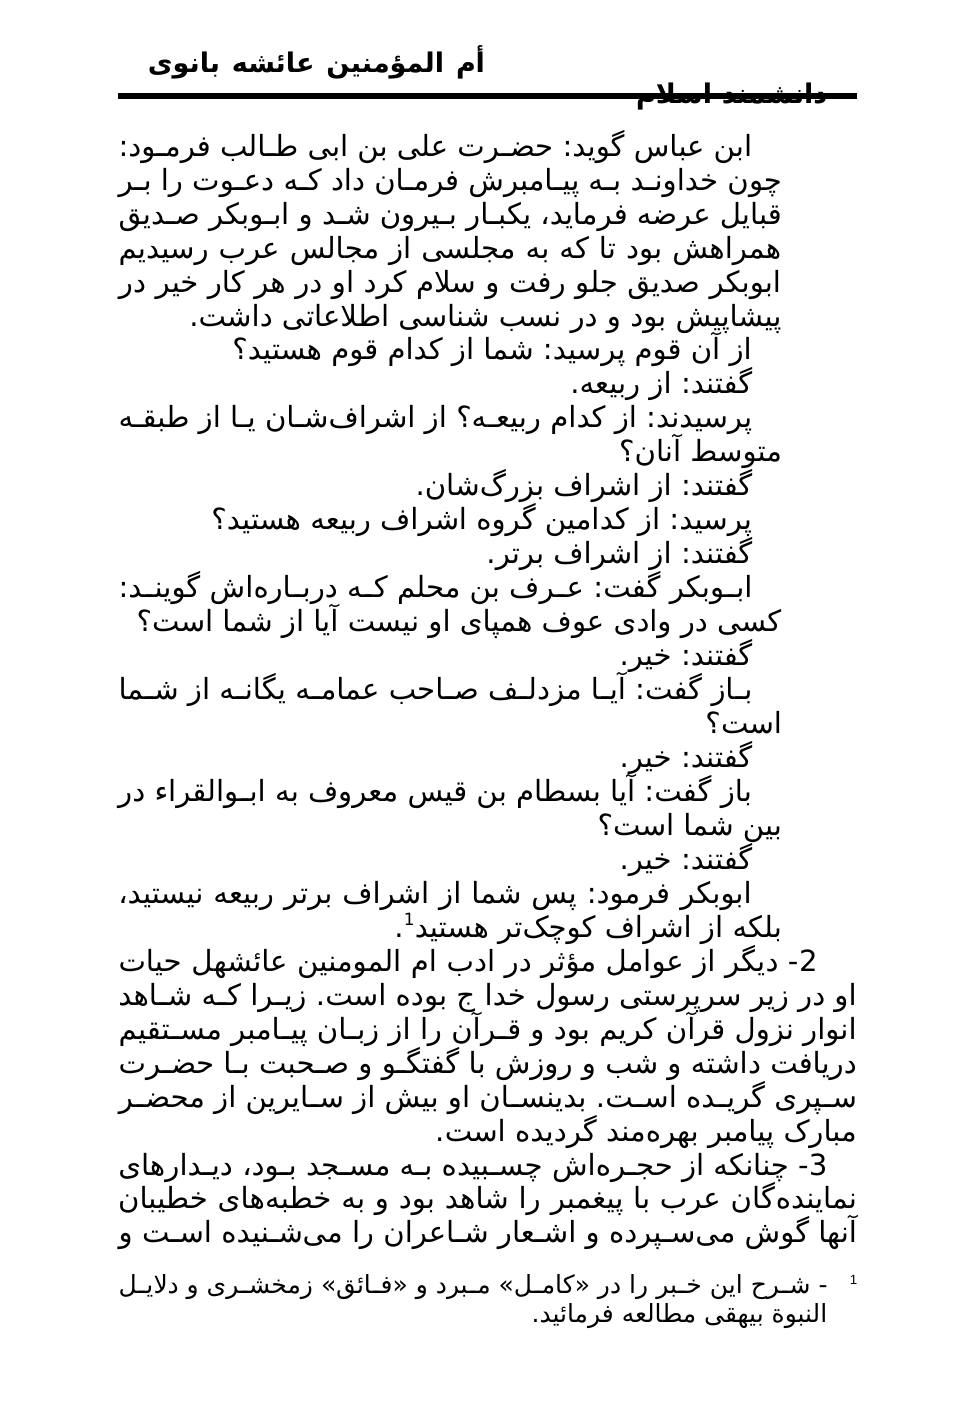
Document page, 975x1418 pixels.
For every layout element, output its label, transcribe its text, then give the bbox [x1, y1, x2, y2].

text 2- دیگر از عوامل مؤثر در ادب ام المومنین عائشهل حیات او در زیر سرپرستی رسول خدا ج بوده است. زیرا که شاهد انوار نزول قرآن کریم بود و قرآن را از زبان پیامبر مستقیم دریافت داشته و شب و روزش با گفتگو و صحبت با حضرت سپری گریده است. بدینسان او بیش از سایرین از محضر مبارک پیامبر بهره‌مند گردیده است. [118, 944, 857, 1148]
text ابن عباس گوید: حضرت علی بن ابی طالب فرمود: چون خداوند به پیامبرش فرمان داد که دعوت را بر قبایل عرضه فرماید، یکبار بیرون شد و ابوبکر صدیق همراهش بود تا که به مجلسی از مجالس عرب رسیدیم ابوبکر صدیق جلو رفت و سلام کرد او در هر کار خیر در پیشاپیش بود و در نسب شناسی اطلاعاتی داشت. [118, 129, 782, 333]
text ابوبکر گفت: عرف بن محلم که درباره‌اش گویند: کسی در وادی عوف همپای او نیست آیا از شما است؟ [118, 571, 782, 638]
text باز گفت: آیا مزدلف صاحب عمامه یگانه از شما است؟ [118, 672, 782, 740]
text گفتند: خیر. [118, 740, 782, 774]
text گفتند: از اشراف برتر. [118, 537, 782, 571]
text باز گفت: آیا بسطام بن قیس معروف به ابوالقراء در بین شما است؟ [118, 774, 782, 842]
text گفتند: خیر. [118, 842, 782, 876]
text از آن قوم پرسید: شما از کدام قوم هستید؟ [118, 333, 782, 367]
text گفتند: از ربیعه. [118, 367, 782, 401]
text ابوبکر فرمود: پس شما از اشراف برتر ربیعه نیستید، بلکه از اشراف کوچک‌تر هستید. [118, 876, 782, 944]
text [118, 1148, 857, 1250]
text گفتند: از اشراف بزرگ‌شان. [118, 469, 782, 503]
text پرسیدند: از کدام ربیعه؟ از اشراف‌شان یا از طبقه متوسط آنان؟ [118, 401, 782, 469]
text پرسید: از کدامین گروه اشراف ربیعه هستید؟ [118, 503, 782, 537]
text گفتند: خیر. [118, 638, 782, 672]
